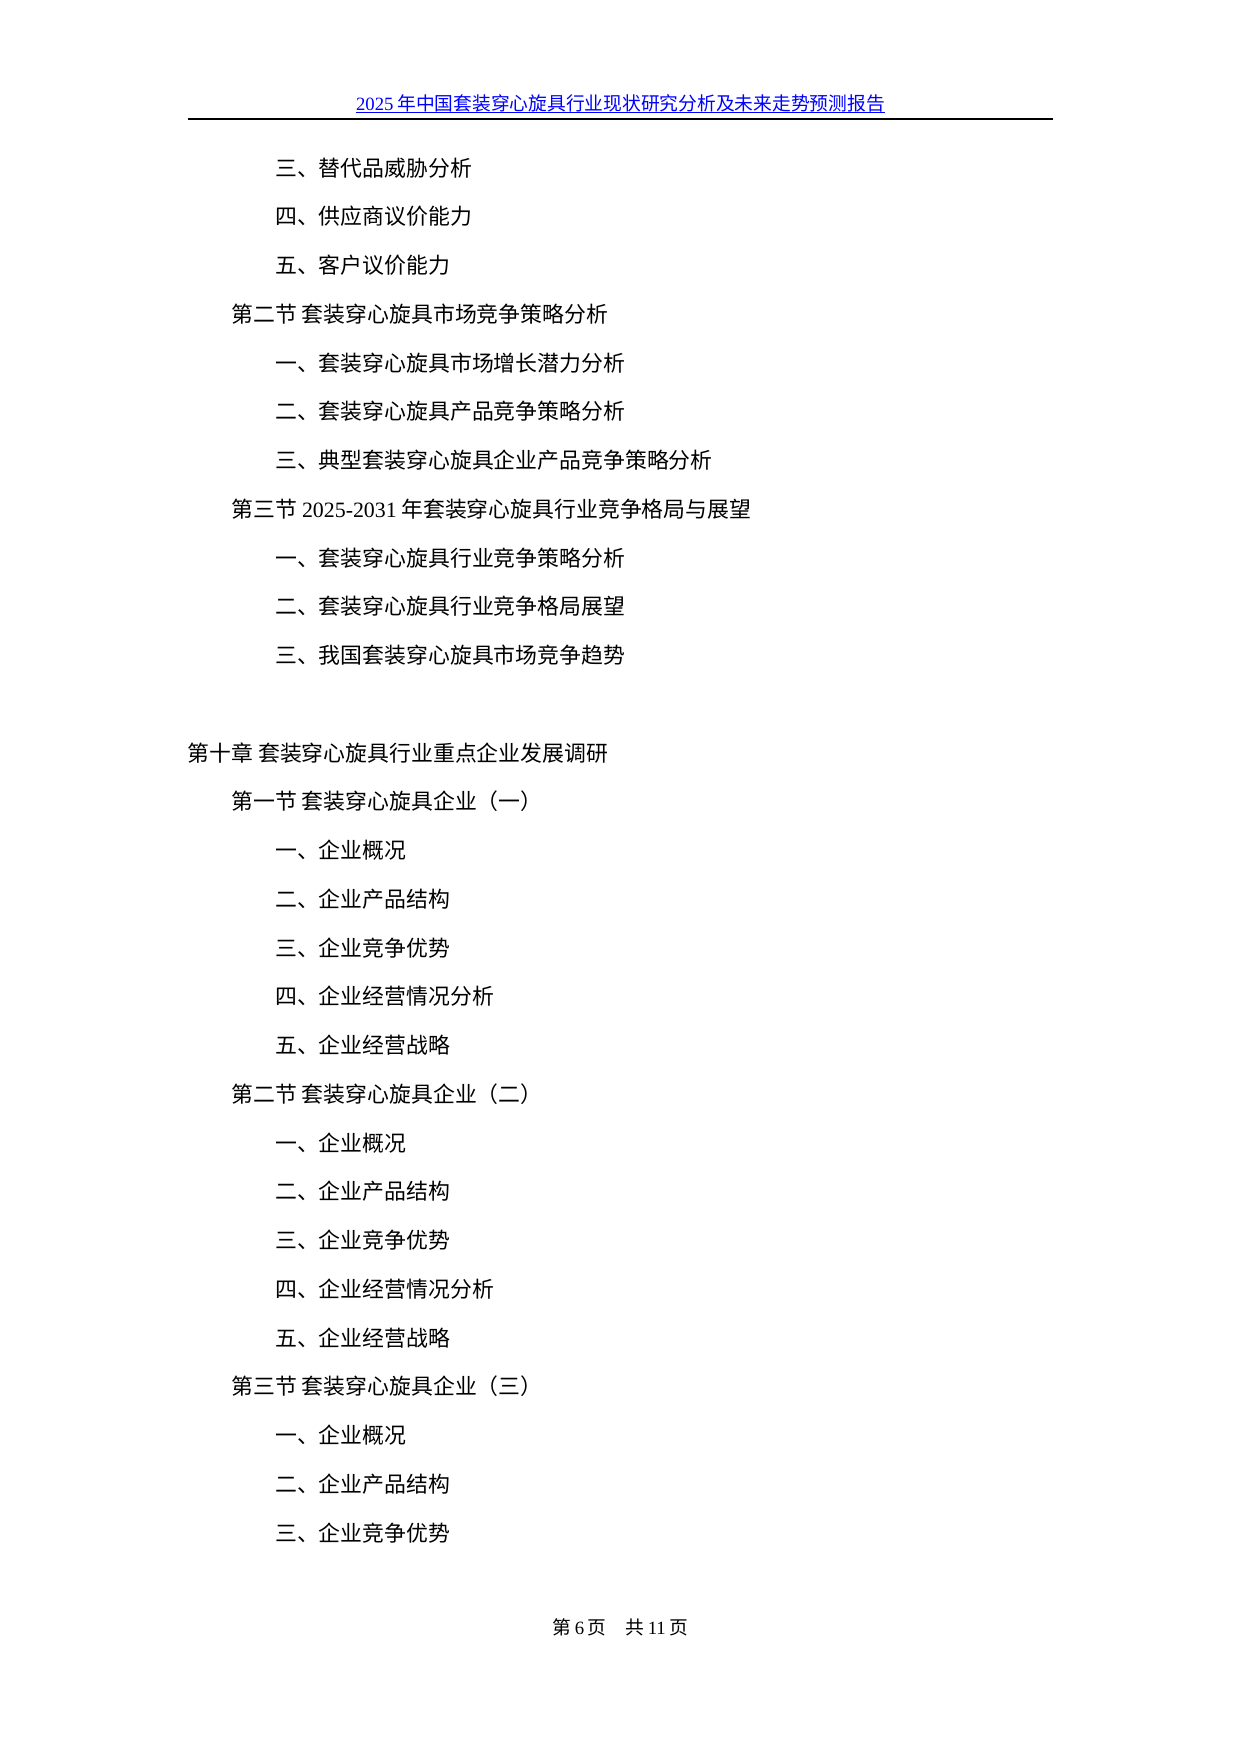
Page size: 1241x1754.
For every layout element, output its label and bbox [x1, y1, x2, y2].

text [187, 150, 1053, 1548]
